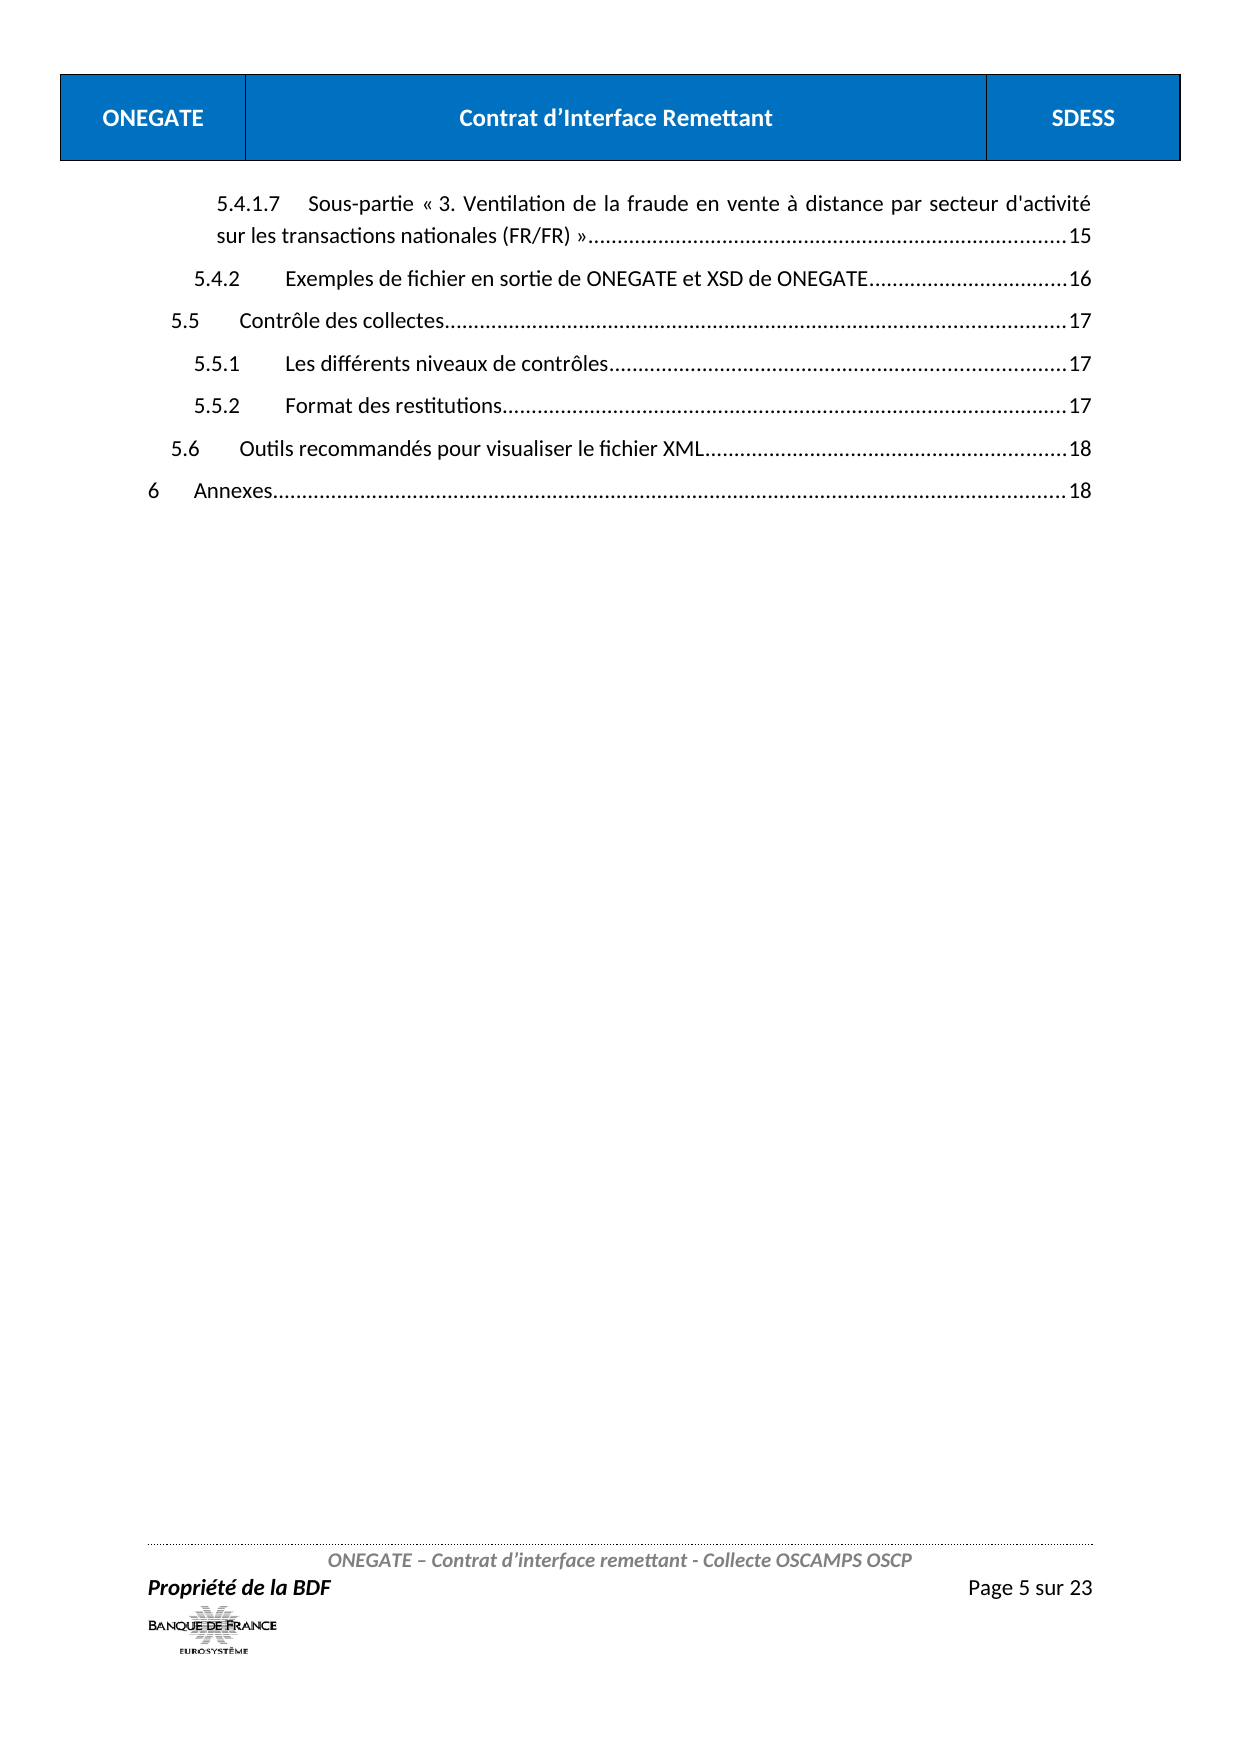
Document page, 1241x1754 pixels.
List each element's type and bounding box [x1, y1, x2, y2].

picture [147, 1604, 279, 1654]
